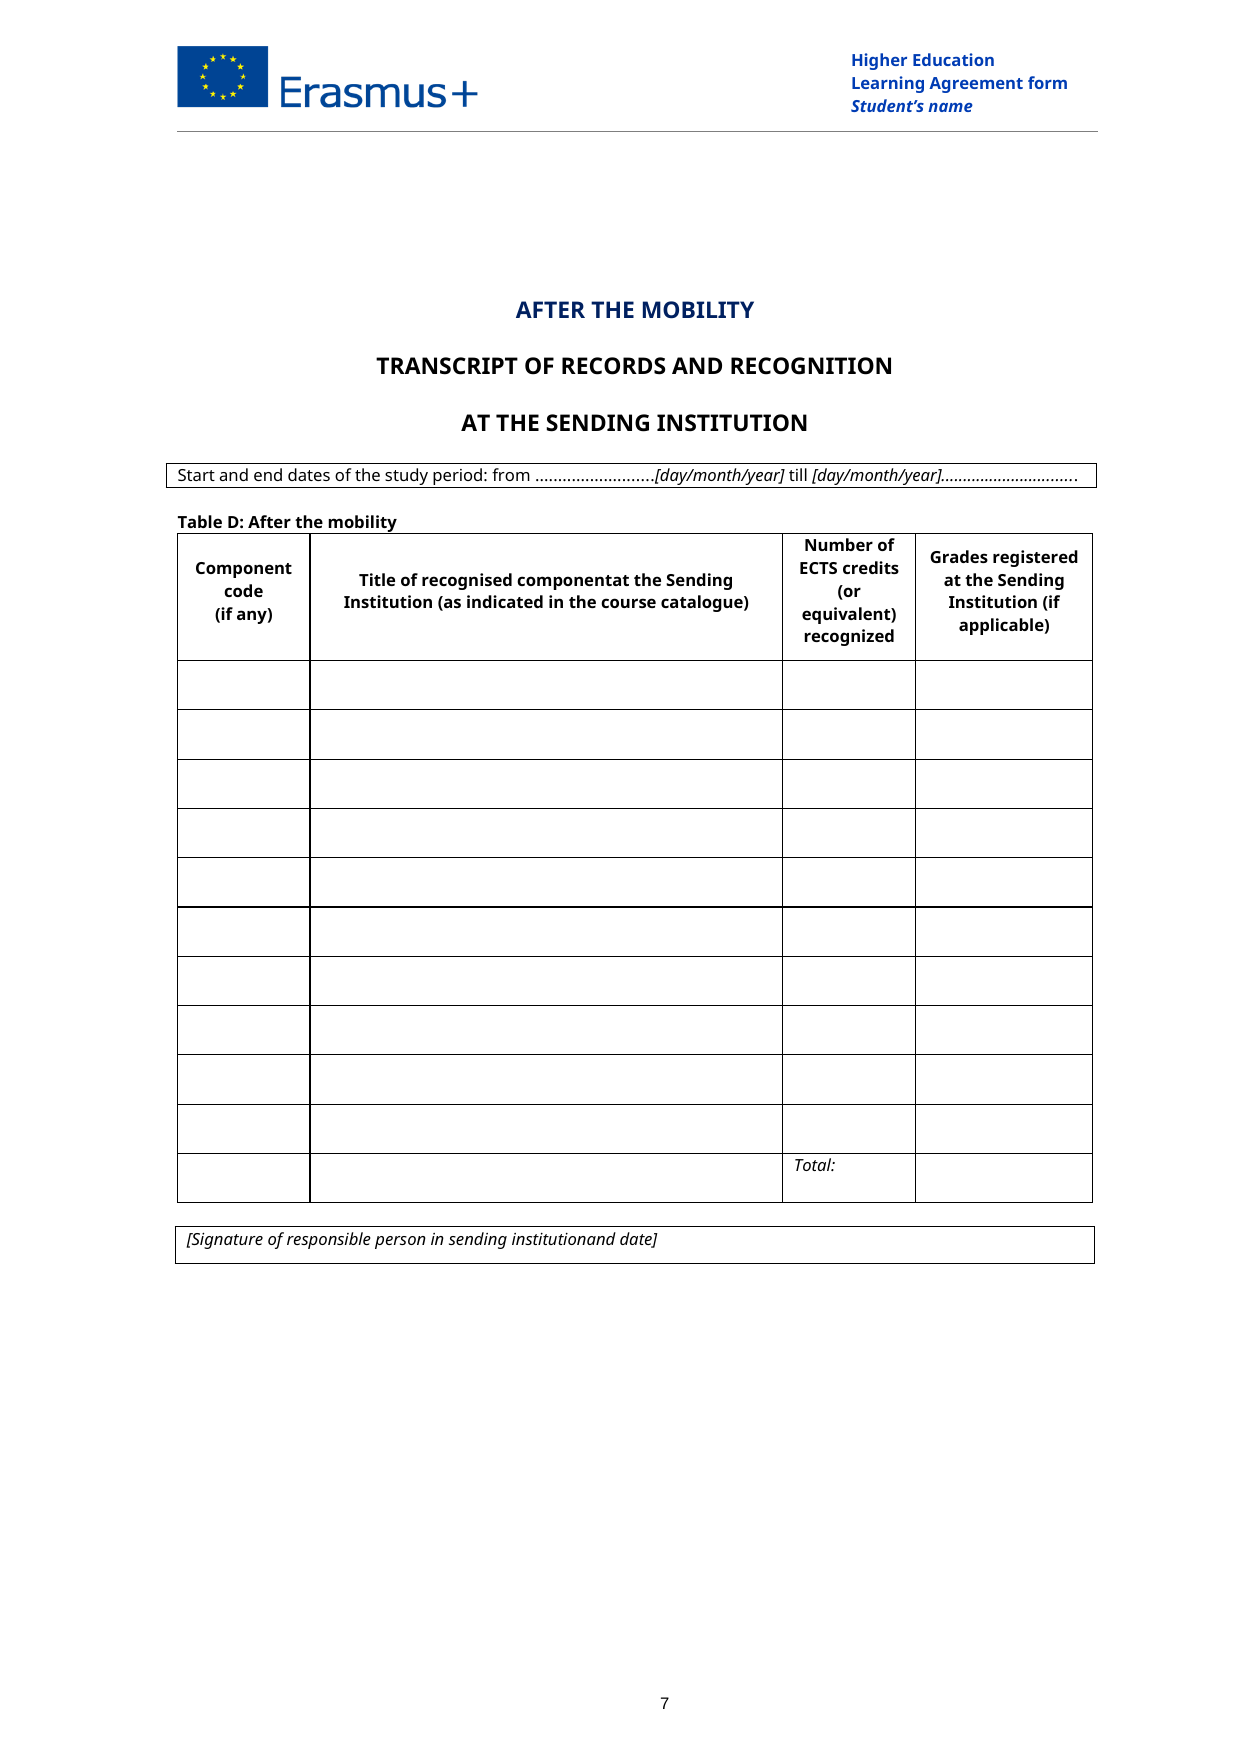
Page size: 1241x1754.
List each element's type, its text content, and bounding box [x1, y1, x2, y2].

table_cell [783, 809, 915, 857]
table_cell [783, 710, 915, 759]
table_cell [178, 809, 309, 857]
text AFTER THE MOBILITY [177, 294, 1093, 325]
table_cell [178, 661, 309, 709]
table_header Title of recognised componentat the Sending Institution (as indicated in the course catalogue) [311, 534, 782, 660]
table_cell [178, 908, 309, 956]
table_cell [783, 1105, 915, 1153]
table_cell [311, 809, 782, 857]
table_cell [178, 1006, 309, 1054]
table_cell [178, 1105, 309, 1153]
table_cell [783, 957, 915, 1005]
table_cell [916, 661, 1092, 709]
table_cell [311, 1006, 782, 1054]
subtitle TRANSCRIPT OF RECORDS AND RECOGNITION [177, 350, 1093, 382]
table_cell [178, 1154, 309, 1202]
table_header Grades registered at the Sending Institution (if applicable) [916, 534, 1092, 660]
table_cell [311, 710, 782, 759]
table_cell [916, 858, 1092, 906]
table_header [Signature of responsible person in sending institutionand date] [176, 1227, 1094, 1263]
table_cell Total: [783, 1154, 915, 1202]
table_header Start and end dates of the study period: from [day/month/year] till [day/month/year] . [167, 464, 1096, 487]
table_cell [311, 957, 782, 1005]
table_cell [916, 957, 1092, 1005]
table_cell [178, 858, 309, 906]
subtitle AT THE SENDING INSTITUTION [177, 407, 1093, 438]
table_cell [916, 809, 1092, 857]
table_cell [178, 1055, 309, 1103]
table_cell [916, 1105, 1092, 1153]
table_cell [916, 1055, 1092, 1103]
table_cell [916, 908, 1092, 956]
table_cell [311, 908, 782, 956]
table_cell [916, 1154, 1092, 1202]
table_cell [783, 661, 915, 709]
table_cell [311, 661, 782, 709]
table_cell [178, 760, 309, 808]
table_cell [311, 1055, 782, 1103]
table_cell [311, 1105, 782, 1153]
table_cell [783, 908, 915, 956]
picture [177, 46, 478, 108]
table_cell [311, 1154, 782, 1202]
text Table D: After the mobility [177, 510, 1093, 533]
table_cell [783, 760, 915, 808]
table_cell [311, 858, 782, 906]
table_cell [178, 957, 309, 1005]
table_cell [916, 760, 1092, 808]
table_header Number of ECTS credits (or equivalent) recognized [783, 534, 915, 660]
table_cell [783, 1055, 915, 1103]
table_cell [178, 710, 309, 759]
table_cell [916, 710, 1092, 759]
table_cell [783, 1006, 915, 1054]
table_header Component code (if any) [178, 534, 309, 660]
table_cell [916, 1006, 1092, 1054]
table_cell [783, 858, 915, 906]
table_cell [311, 760, 782, 808]
